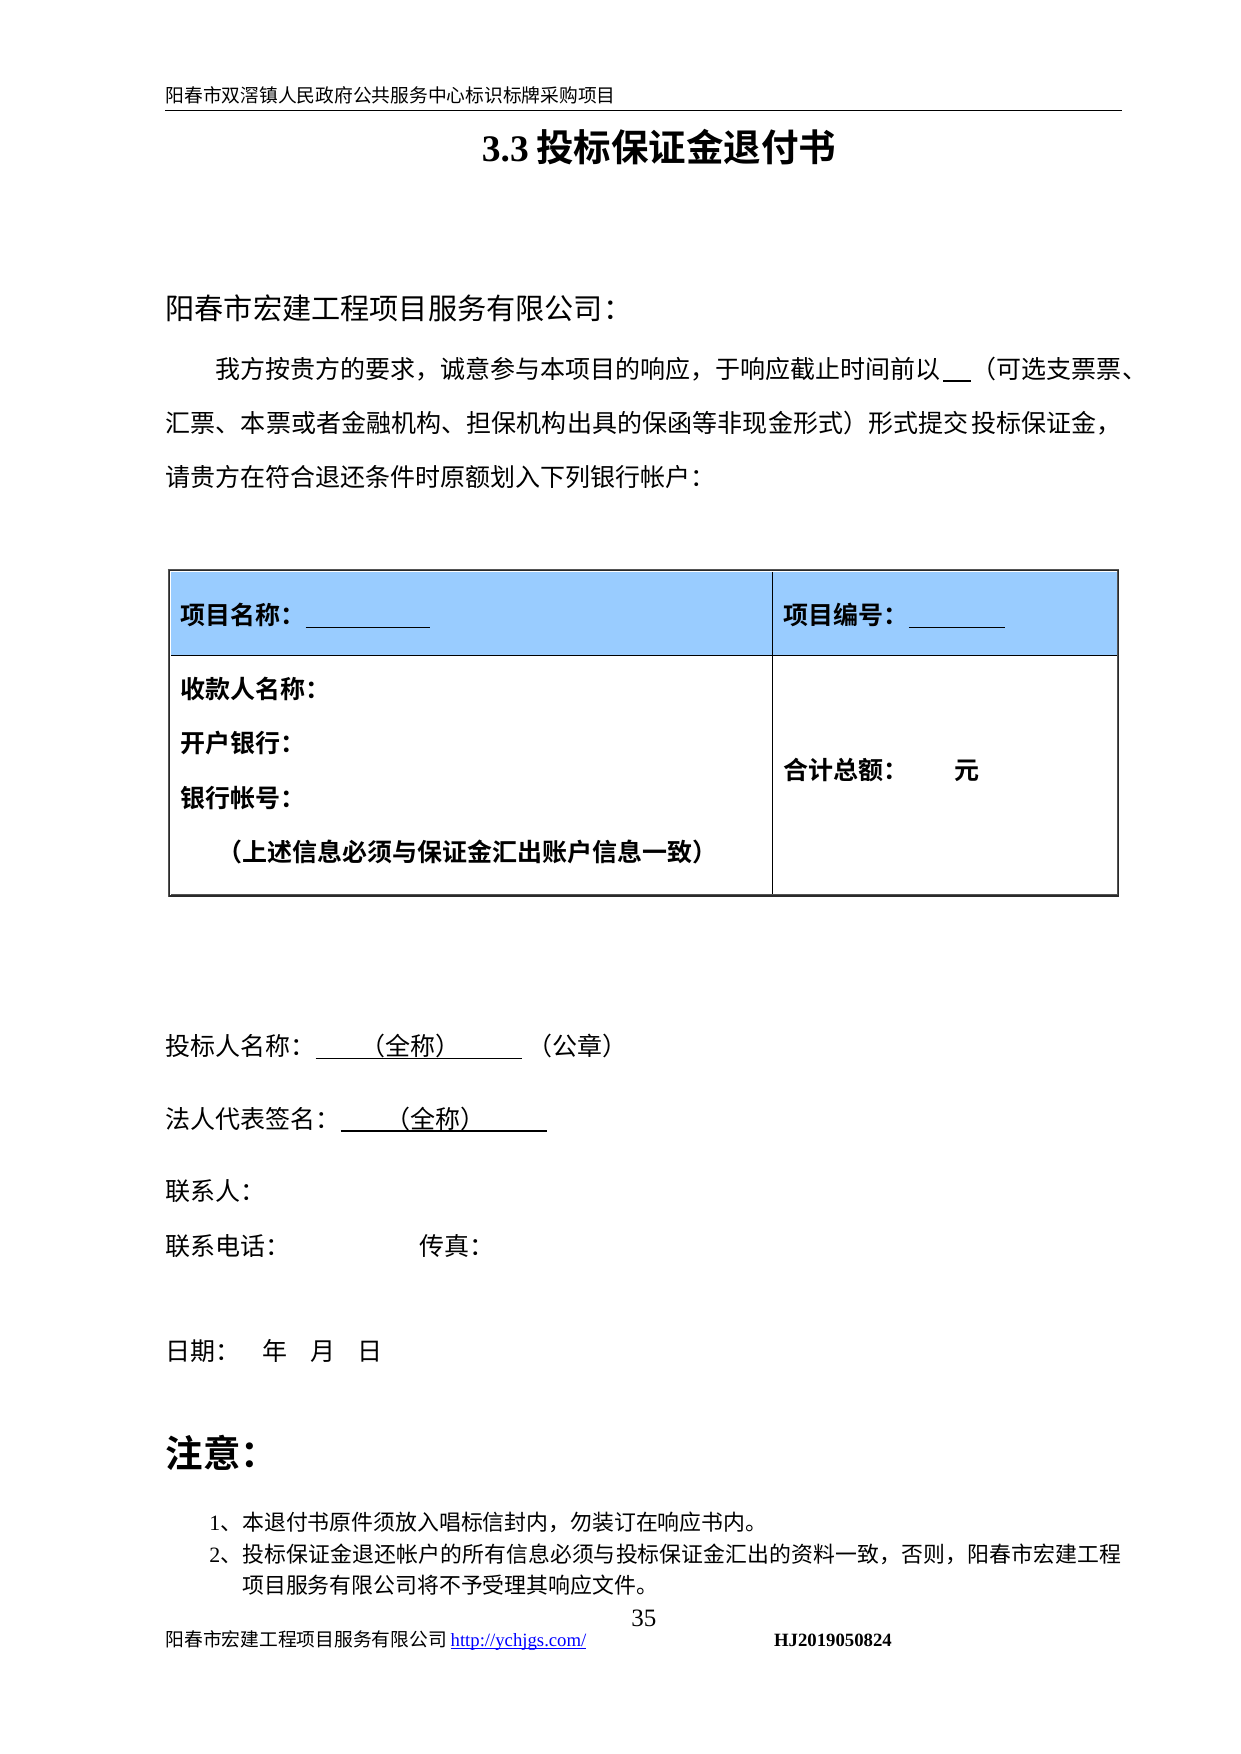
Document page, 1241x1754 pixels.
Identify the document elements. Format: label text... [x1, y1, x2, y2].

text 1、本退付书原件须放入唱标信封内，勿装订在响应书内。 [165, 1505, 1122, 1537]
text 联系人： [165, 1172, 1122, 1208]
text 日期： 年 月 日 [165, 1331, 1122, 1368]
text 联系电话： 传真： [165, 1226, 1122, 1262]
text 投标人名称： （全称） （公章） [165, 1027, 1122, 1063]
text 法人代表签名： （全称） [165, 1099, 1122, 1135]
table_cell 收款人名称： 开户银行： 银行帐号： （上述信息必须与保证金汇出账户信息一致） [171, 656, 772, 894]
text 2、投标保证金退还帐户的所有信息必须与投标保证金汇出的资料一致，否则，阳春市宏建工程项目服务有限公司将不予受理其响应文件。 [209, 1537, 1122, 1600]
text 我方按贵方的要求，诚意参与本项目的响应，于响应截止时间前以 （可选支票票、汇票、本票或者金融机构、担保机构出具的保函等非现金形式）形式提交投标保证金，请贵方在符合退还条件时原额划入下列银行帐户： [165, 349, 1122, 494]
table_header 项目名称： [171, 572, 772, 655]
subtitle 3.3投标保证金退付书 [195, 118, 1122, 172]
table_cell 合计总额： 元 [773, 656, 1117, 894]
table_header 项目编号： [773, 572, 1117, 655]
text 注意： [165, 1424, 1122, 1478]
text 阳春市宏建工程项目服务有限公司： [165, 286, 1122, 328]
